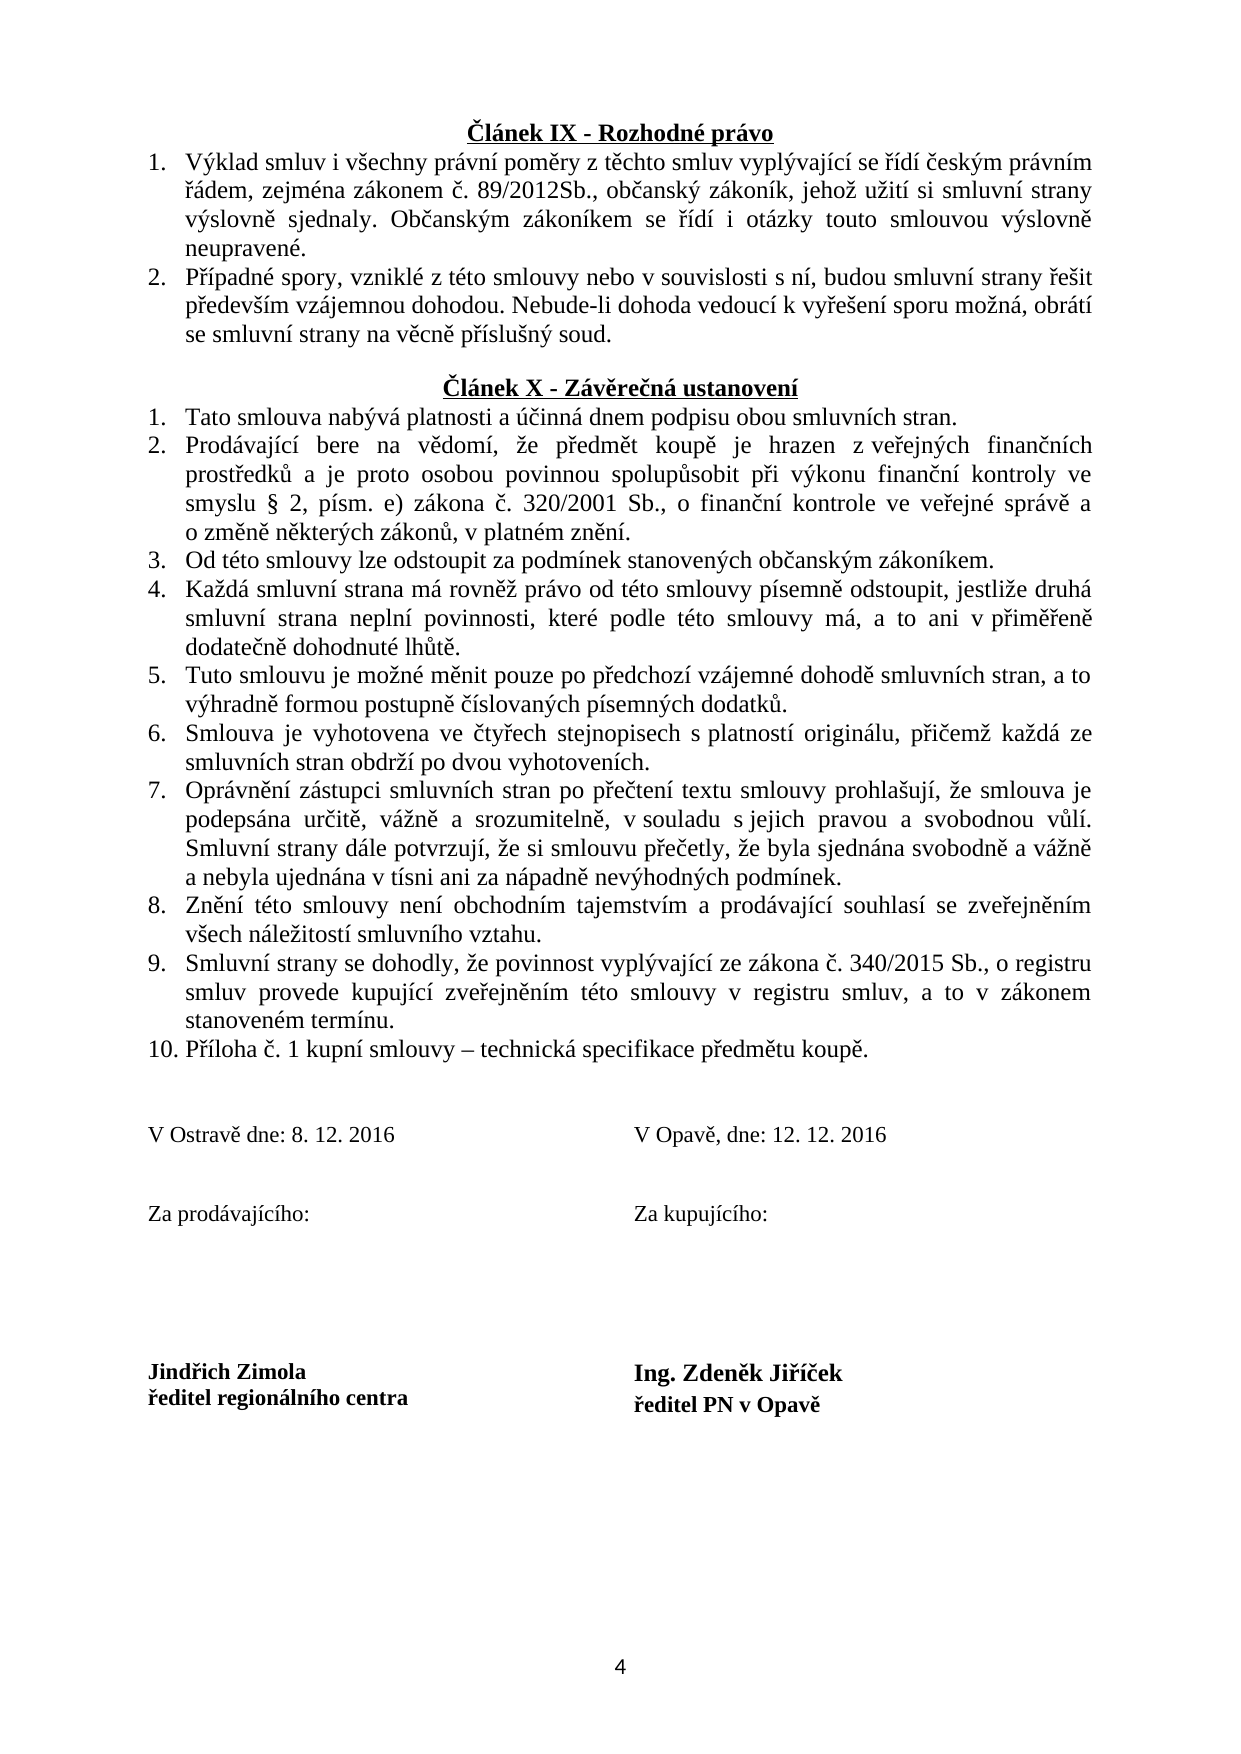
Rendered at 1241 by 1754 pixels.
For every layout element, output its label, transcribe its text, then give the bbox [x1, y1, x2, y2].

list Od této smlouvy lze odstoupit za podmínek stanovených občanským zákoníkem. [148, 546, 1092, 574]
table_header V Ostravě dne: 8. 12. 2016 Za prodávajícího: Jindřich Zimola ředitel regionálního centra [136, 1121, 622, 1417]
list Každá smluvní strana má rovněž právo od této smlouvy písemně odstoupit, jestliže druhá smluvní strana neplní povinnosti, které podle této smlouvy má, a to ani v přiměřeně dodatečně dohodnuté lhůtě. [148, 574, 1092, 661]
list Případné spory, vzniklé z této smlouvy nebo v souvislosti s ní, budou smluvní strany řešit především vzájemnou dohodou. Nebude-li dohoda vedoucí k vyřešení sporu možná, obrátí se smluvní strany na věcně příslušný soud. [148, 262, 1092, 348]
list Znění této smlouvy není obchodním tajemstvím a prodávající souhlasí se zveřejněním všech náležitostí smluvního vztahu. [148, 891, 1092, 948]
list Tuto smlouvu je možné měnit pouze po předchozí vzájemné dohodě smluvních stran, a to výhradně formou postupně číslovaných písemných dodatků. [148, 661, 1092, 718]
list Oprávnění zástupci smluvních stran po přečtení textu smlouvy prohlašují, že smlouva je podepsána určitě, vážně a srozumitelně, v souladu s jejich pravou a svobodnou vůlí. Smluvní strany dále potvrzují, že si smlouvu přečetly, že byla sjednána svobodně a vážně a nebyla ujednána v tísni ani za nápadně nevýhodných podmínek. [148, 776, 1092, 891]
text Článek X - Závěrečná ustanovení [148, 373, 1092, 402]
list Smluvní strany se dohodly, že povinnost vyplývající ze zákona č. 340/2015 Sb., o registru smluv provede kupující zveřejněním této smlouvy v registru smluv, a to v zákonem stanoveném termínu. [148, 948, 1092, 1034]
text Článek IX - Rozhodné právo [148, 118, 1092, 147]
table_header V Opavě, dne: 12. 12. 2016 Za kupujícího: Ing. Zdeněk Jiříček ředitel PN v Opavě [623, 1121, 1104, 1417]
list Příloha č. 1 kupní smlouvy – technická specifikace předmětu koupě. [148, 1034, 1092, 1063]
list Prodávající bere na vědomí, že předmět koupě je hrazen z veřejných finančních prostředků a je proto osobou povinnou spolupůsobit při výkonu finanční kontroly ve smyslu § 2, písm. e) zákona č. 320/2001 Sb., o finanční kontrole ve veřejné správě a o změně některých zákonů, v platném znění. [148, 431, 1092, 546]
list Smlouva je vyhotovena ve čtyřech stejnopisech s platností originálu, přičemž každá ze smluvních stran obdrží po dvou vyhotoveních. [148, 718, 1092, 776]
list Výklad smluv i všechny právní poměry z těchto smluv vyplývající se řídí českým právním řádem, zejména zákonem č. 89/2012Sb., občanský zákoník, jehož užití si smluvní strany výslovně sjednaly. Občanským zákoníkem se řídí i otázky touto smlouvou výslovně neupravené. [148, 147, 1092, 262]
list Tato smlouva nabývá platnosti a účinná dnem podpisu obou smluvních stran. [148, 402, 1092, 431]
